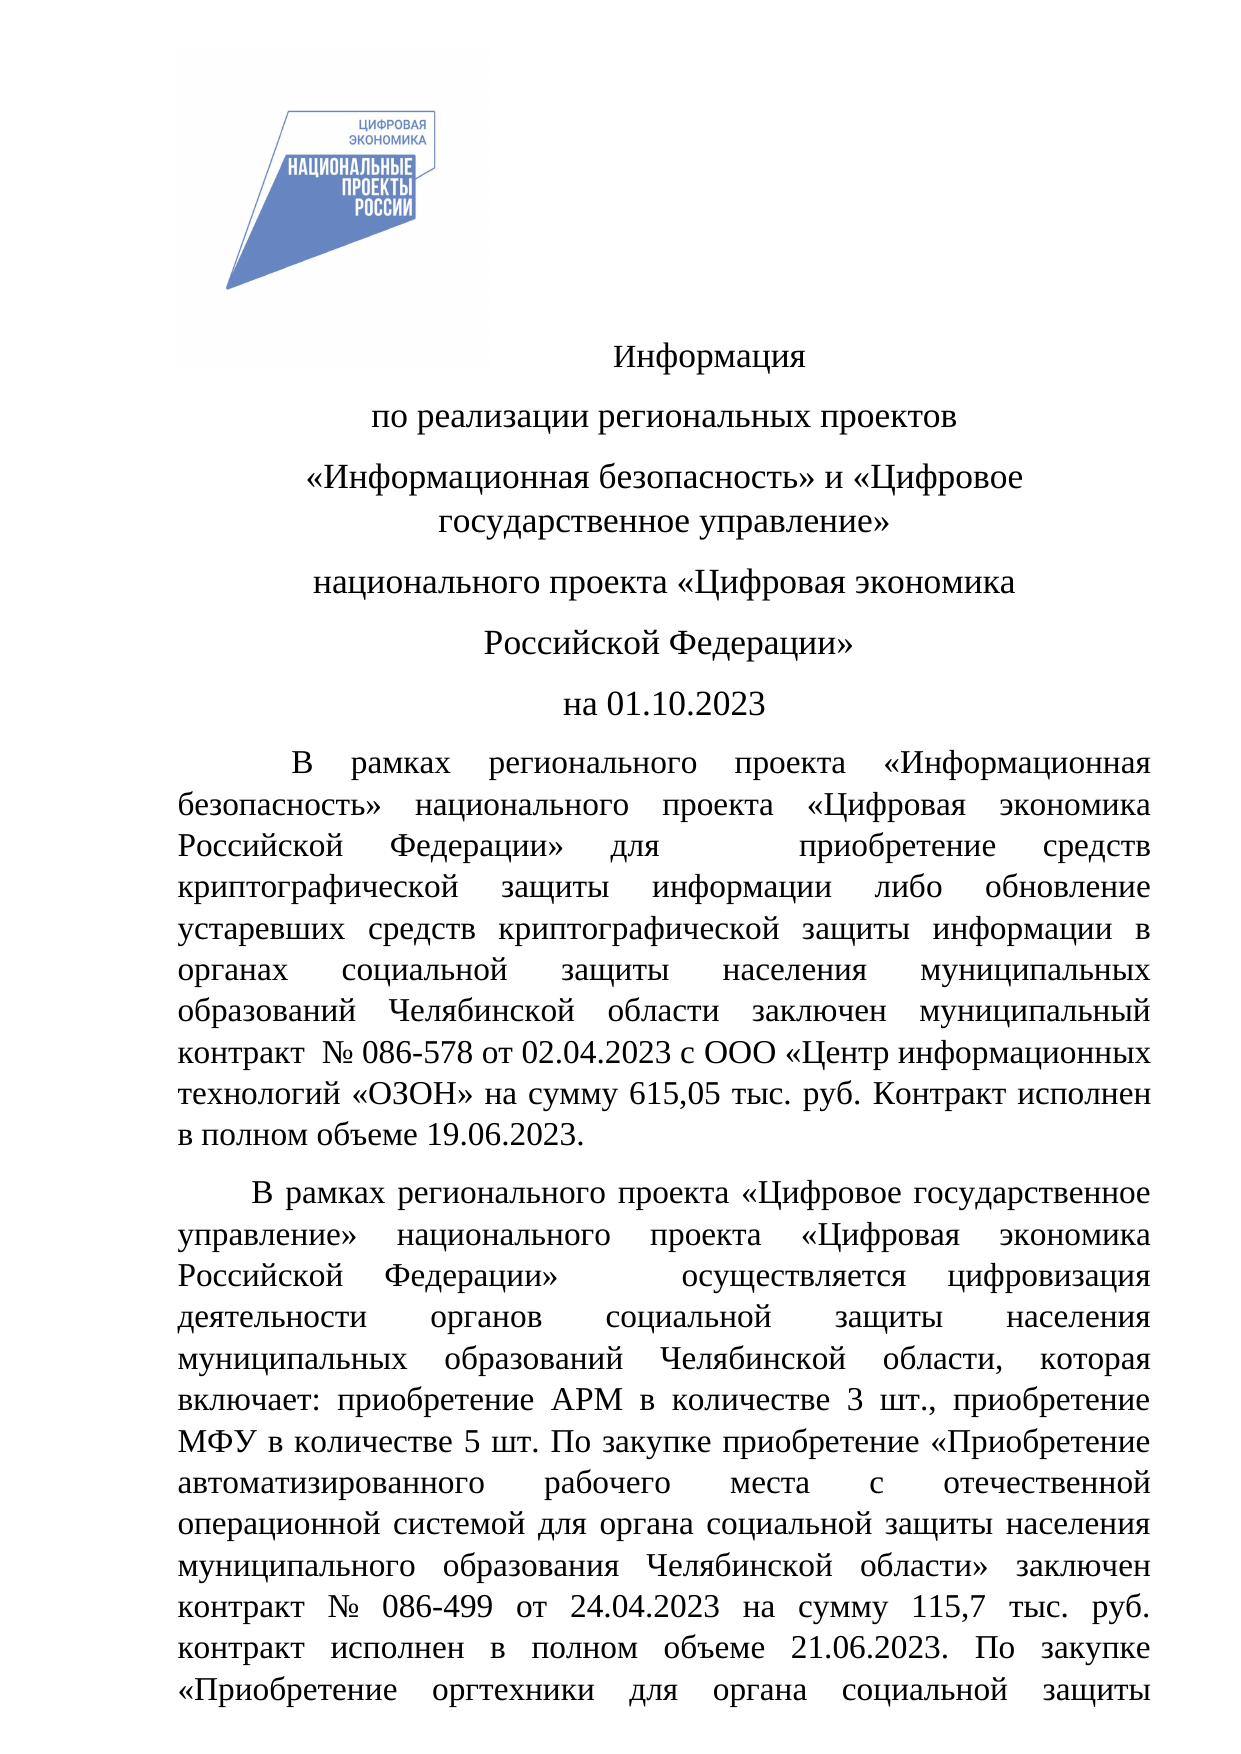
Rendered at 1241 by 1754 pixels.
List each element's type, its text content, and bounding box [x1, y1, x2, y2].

text «Информационная безопасность» и «Цифровое государственное управление» [177, 456, 1152, 540]
picture [177, 44, 492, 368]
text по реализации региональных проектов [177, 395, 1152, 436]
text на 01.10.2023 [177, 682, 1152, 723]
text В рамках регионального проекта «Информационная безопасность» национального проекта «Цифровая экономика Российской Федерации» для приобретение средств криптографической защиты информации либо обновление устаревших средств криптографической защиты информации в органах социальной защиты населения муниципальных образований Челябинской области заключен муниципальный контракт № 086-578 от 02.04.2023 с ООО «Центр информационных технологий «ОЗОН» на сумму 615,05 тыс. руб. Контракт исполнен в полном объеме 19.06.2023. [177, 742, 1152, 1153]
text Российской Федерации» [177, 621, 1152, 662]
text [177, 1173, 1152, 1707]
text национального проекта «Цифровая экономика [177, 560, 1152, 601]
